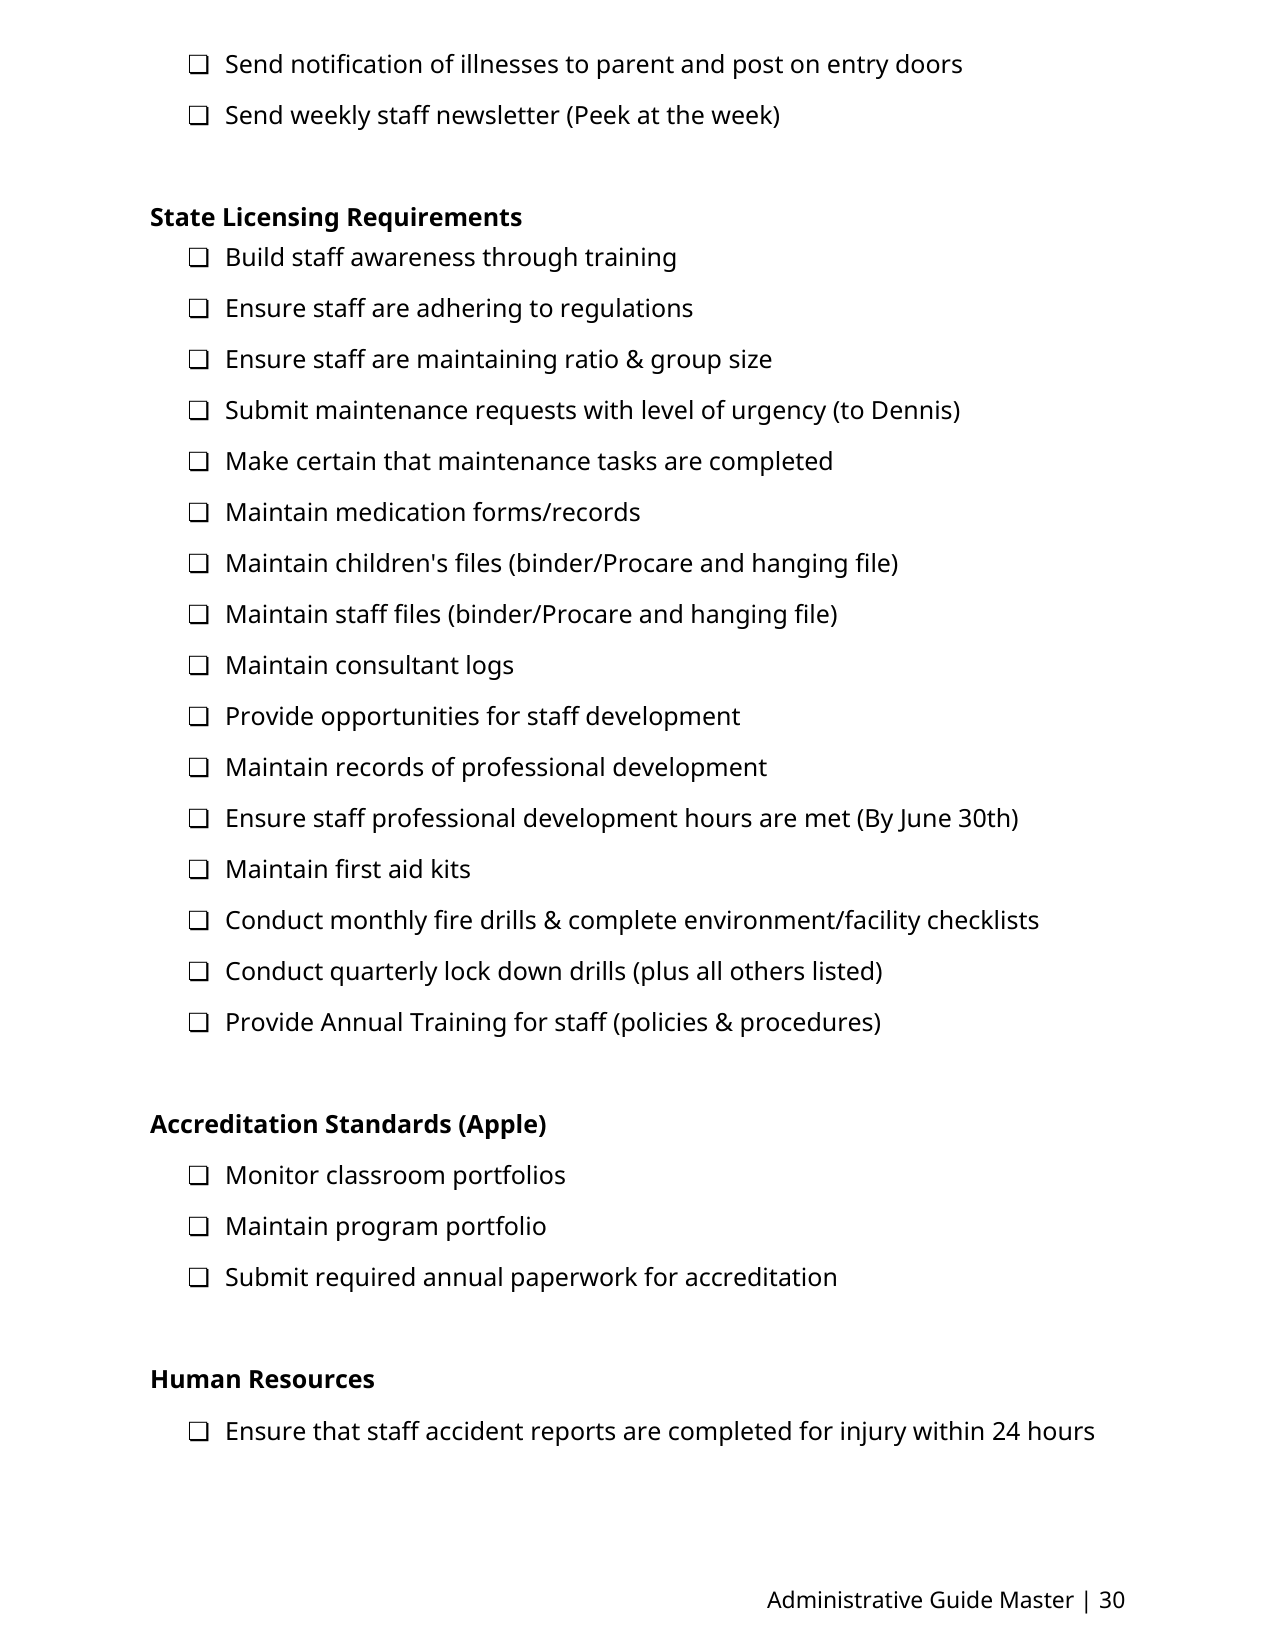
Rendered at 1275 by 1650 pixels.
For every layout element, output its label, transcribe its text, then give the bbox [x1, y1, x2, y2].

list Maintain staff files (binder/Procare and hanging file) [187, 596, 1125, 631]
list Send notification of illnesses to parent and post on entry doors [187, 47, 1125, 81]
list Maintain consultant logs [187, 647, 1125, 682]
list Monitor classroom portfolios [187, 1158, 1125, 1192]
list Maintain first aid kits [187, 852, 1125, 886]
list Provide Annual Training for staff (policies & procedures) [187, 1005, 1125, 1039]
list Conduct quarterly lock down drills (plus all others listed) [187, 954, 1125, 988]
list Maintain children's files (binder/Procare and hanging file) [187, 545, 1125, 579]
list Provide opportunities for staff development [187, 698, 1125, 733]
list Maintain program portfolio [187, 1209, 1125, 1243]
list Submit maintenance requests with level of urgency (to Dennis) [187, 392, 1125, 426]
list Maintain medication forms/records [187, 494, 1125, 528]
list Submit required annual paperwork for accreditation [187, 1260, 1125, 1294]
list Maintain records of professional development [187, 749, 1125, 784]
text Accreditation Standards (Apple) [150, 1107, 1125, 1141]
list Build staff awareness through training [187, 239, 1125, 273]
list Ensure that staff accident reports are completed for injury within 24 hours [187, 1413, 1125, 1447]
text Human Resources [150, 1362, 1125, 1396]
text State Licensing Requirements [150, 200, 1125, 234]
list Ensure staff are adhering to regulations [187, 290, 1125, 324]
list Make certain that maintenance tasks are completed [187, 443, 1125, 477]
list Ensure staff professional development hours are met (By June 30th) [187, 801, 1125, 835]
list Ensure staff are maintaining ratio & group size [187, 341, 1125, 375]
list Conduct monthly fire drills & complete environment/facility checklists [187, 903, 1125, 937]
list Send weekly staff newsletter (Peek at the week) [187, 98, 1125, 132]
